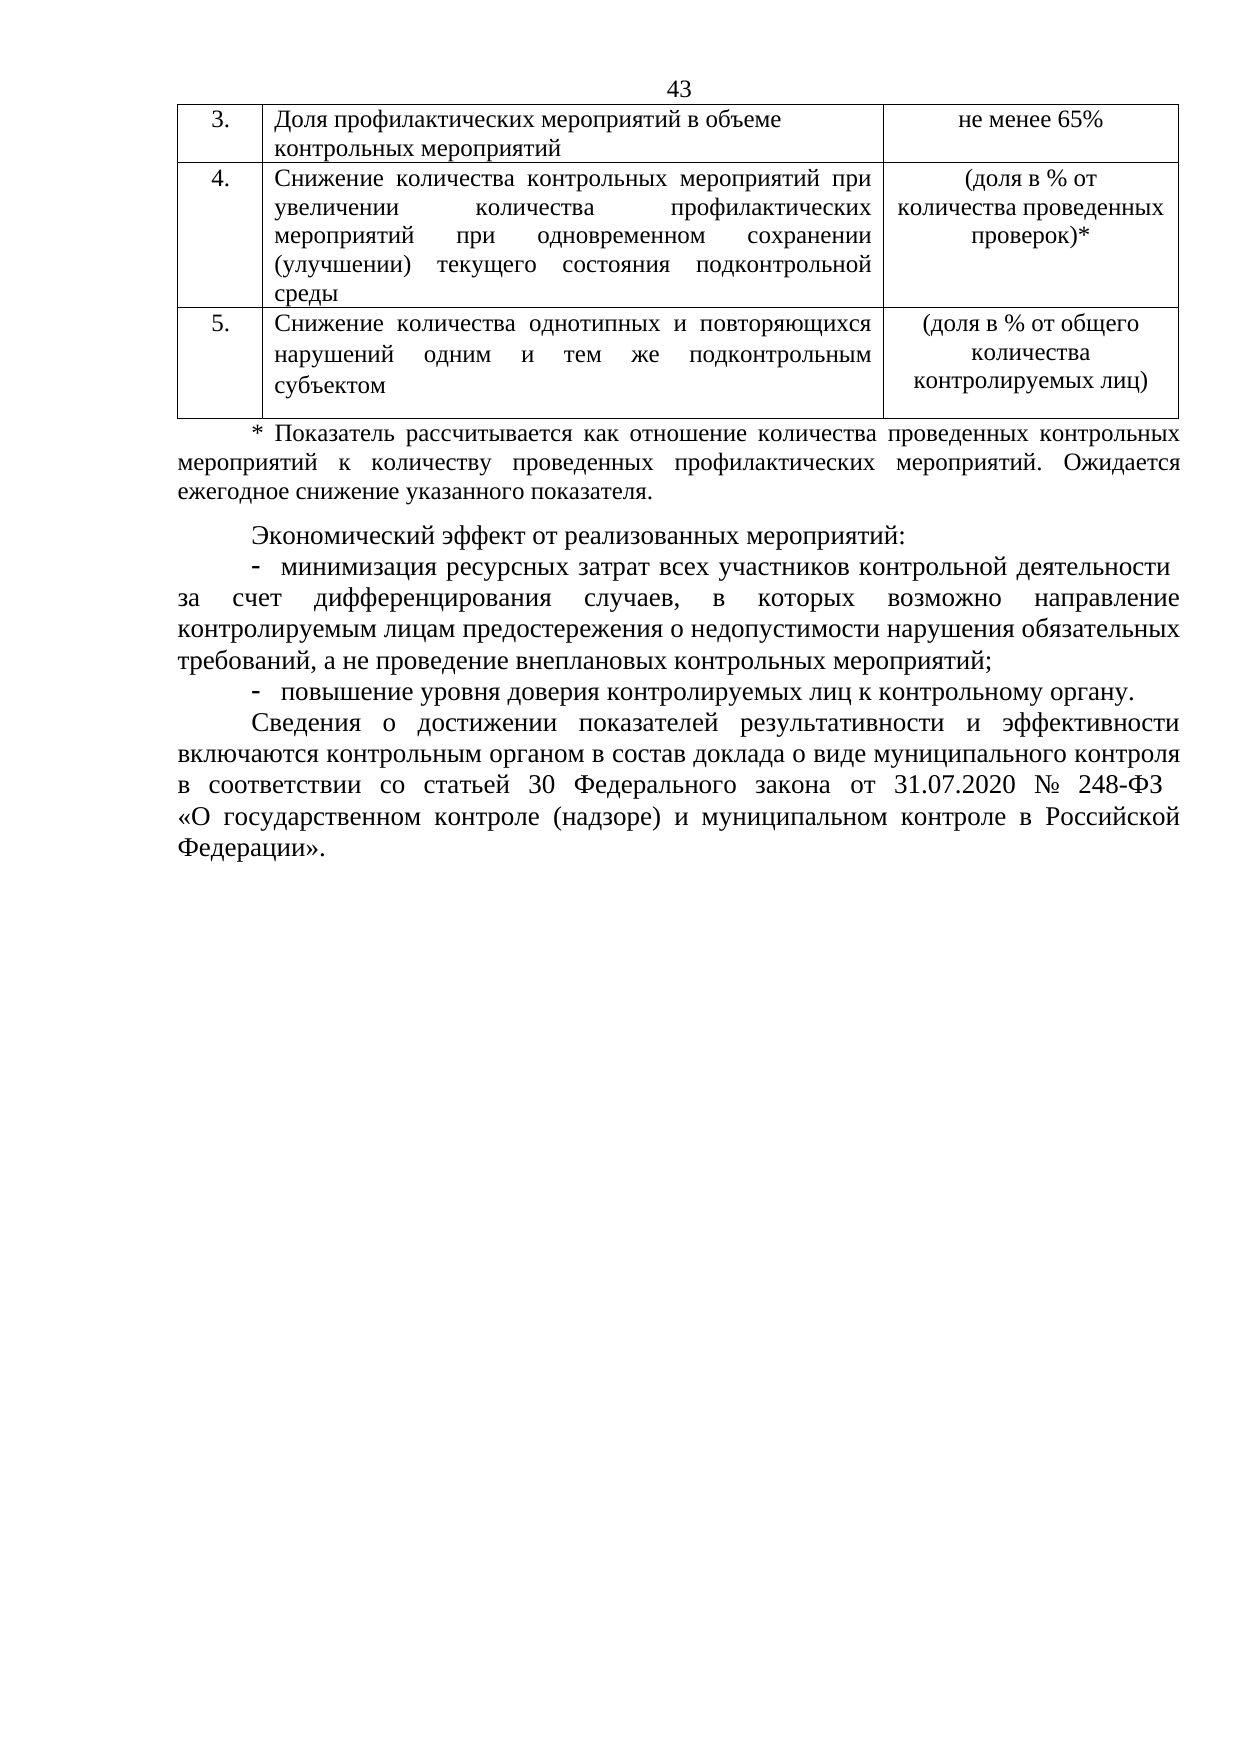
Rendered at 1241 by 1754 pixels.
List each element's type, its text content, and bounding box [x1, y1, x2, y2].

table_cell 3. [178, 105, 262, 162]
table_cell (доля в % от количества проведенных проверок)* [884, 163, 1178, 307]
text * Показатель рассчитывается как отношение количества проведенных контрольных мероприятий к количеству проведенных профилактических мероприятий. Ожидается ежегодное снижение указанного показателя. [177, 418, 1181, 505]
table_cell не менее 65% [884, 105, 1178, 162]
text Экономический эффект от реализованных мероприятий: [177, 519, 1181, 550]
table_cell (доля в % от общего количества контролируемых лиц) [884, 308, 1178, 417]
table_cell 5. [178, 308, 262, 417]
table_cell 4. [178, 163, 262, 307]
table_cell Снижение количества контрольных мероприятий при увеличении количества профилактических мероприятий при одновременном сохранении (улучшении) текущего состояния подконтрольной среды [263, 163, 883, 307]
list повышение уровня доверия контролируемых лиц к контрольному органу. [177, 675, 1181, 706]
table_cell Доля профилактических мероприятий в объеме контрольных мероприятий [263, 105, 883, 162]
list минимизация ресурсных затрат всех участников контрольной деятельности за счет дифференцирования случаев, в которых возможно направление контролируемым лицам предостережения о недопустимости нарушения обязательных требований, а не проведение внеплановых контрольных мероприятий; [177, 550, 1181, 675]
text Сведения о достижении показателей результативности и эффективности включаются контрольным органом в состав доклада о виде муниципального контроля в соответствии со статьей 30 Федерального закона от 31.07.2020 № 248-ФЗ «О государственном контроле (надзоре) и муниципальном контроле в Российской Федерации». [177, 706, 1181, 862]
table_cell Снижение количества однотипных и повторяющихся нарушений одним и тем же подконтрольным субъектом [263, 308, 883, 417]
